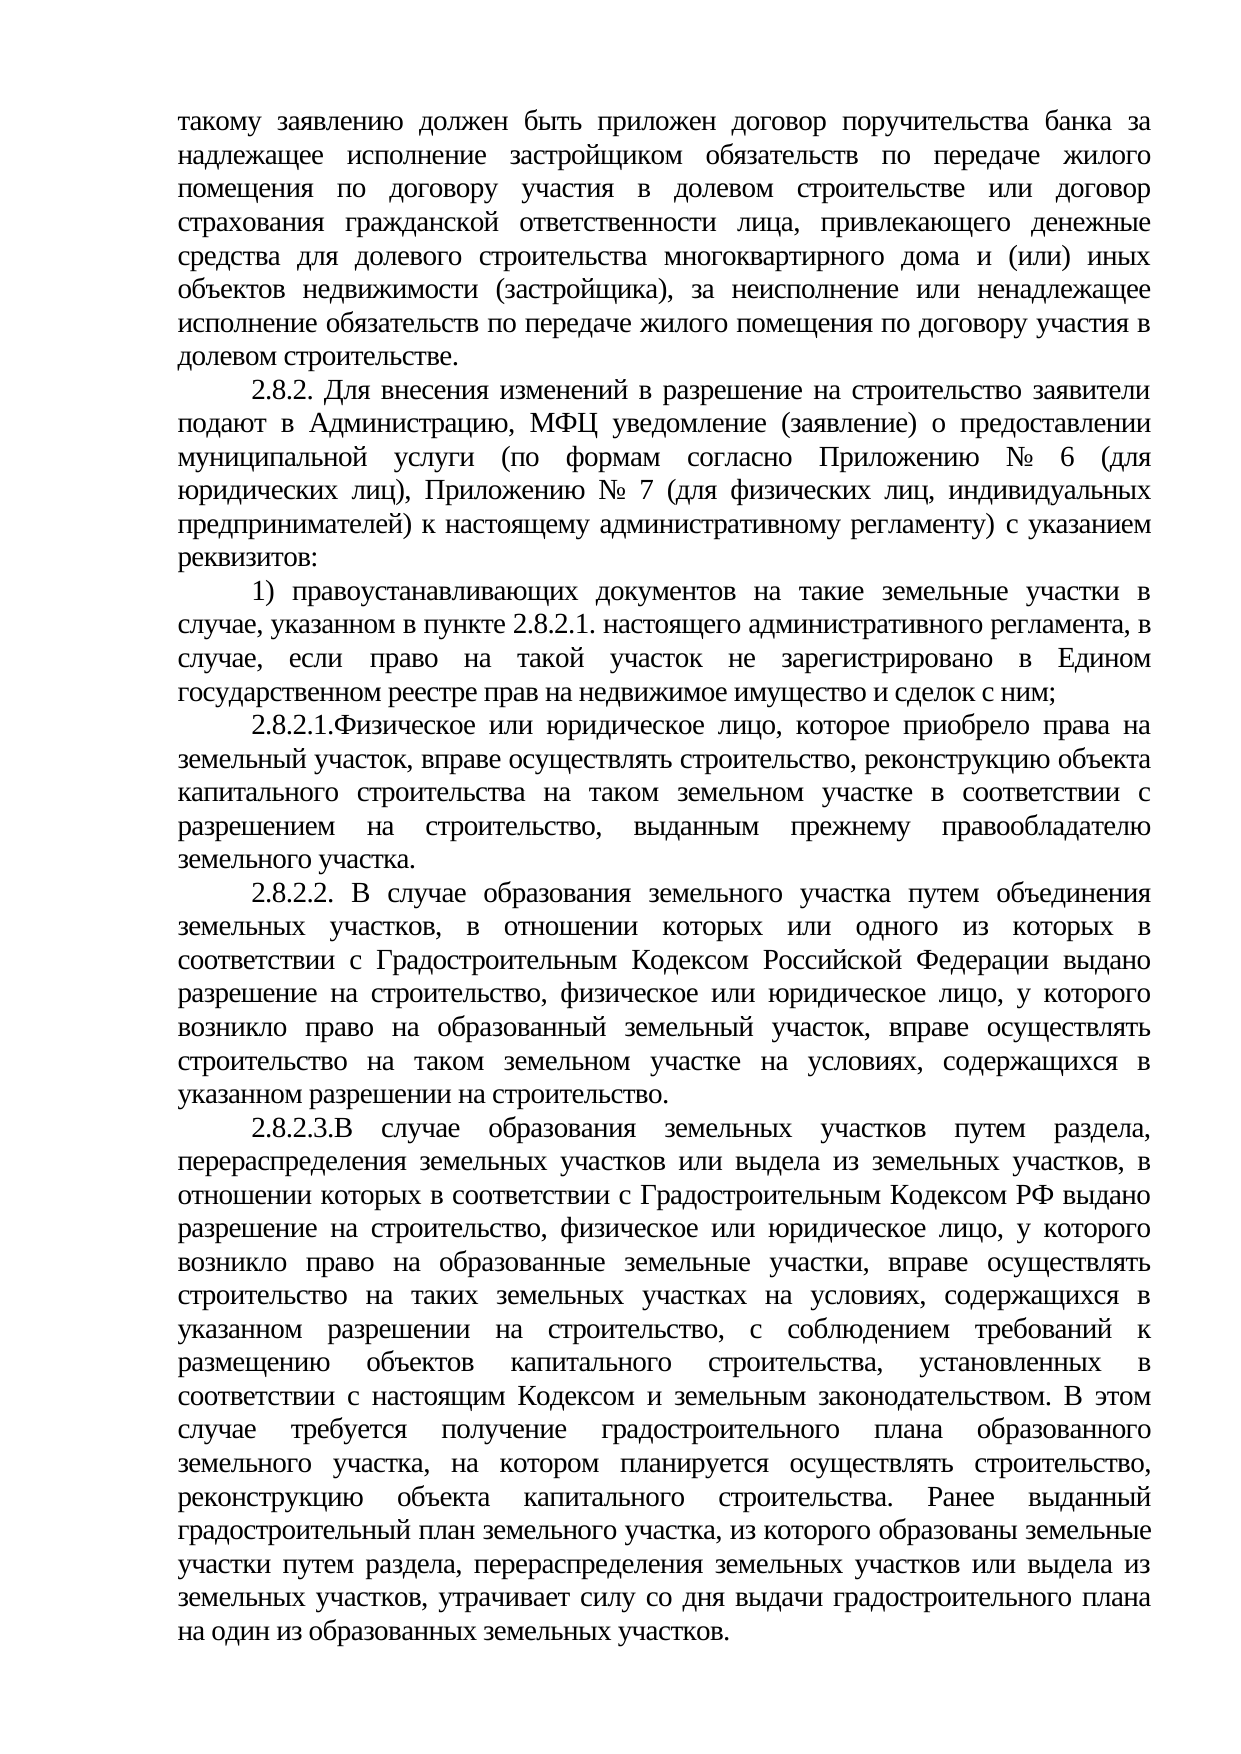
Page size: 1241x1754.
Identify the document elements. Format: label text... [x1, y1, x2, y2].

text 2.8.2.3.В случае образования земельных участков путем раздела, перераспределения земельных участков или выдела из земельных участков, в отношении которых в соответствии с Градостроительным Кодексом РФ выдано разрешение на строительство, физическое или юридическое лицо, у которого возникло право на образованные земельные участки, вправе осуществлять строительство на таких земельных участках на условиях, содержащихся в указанном разрешении на строительство, с соблюдением требований к размещению объектов капитального строительства, установленных в соответствии с настоящим Кодексом и земельным законодательством. В этом случае требуется получение градостроительного плана образованного земельного участка, на котором планируется осуществлять строительство, реконструкцию объекта капитального строительства. Ранее выданный градостроительный план земельного участка, из которого образованы земельные участки путем раздела, перераспределения земельных участков или выдела из земельных участков, утрачивает силу со дня выдачи градостроительного плана на один из образованных земельных участков. [177, 1110, 1152, 1646]
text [177, 103, 1152, 372]
text 2.8.2.2. В случае образования земельного участка путем объединения земельных участков, в отношении которых или одного из которых в соответствии с Градостроительным Кодексом Российской Федерации выдано разрешение на строительство, физическое или юридическое лицо, у которого возникло право на образованный земельный участок, вправе осуществлять строительство на таком земельном участке на условиях, содержащихся в указанном разрешении на строительство. [177, 875, 1152, 1110]
text 1) правоустанавливающих документов на такие земельные участки в случае, указанном в пункте 2.8.2.1. настоящего административного регламента, в случае, если право на такой участок не зарегистрировано в Едином государственном реестре прав на недвижимое имущество и сделок с ним; [177, 573, 1152, 707]
text 2.8.2.1.Физическое или юридическое лицо, которое приобрело права на земельный участок, вправе осуществлять строительство, реконструкцию объекта капитального строительства на таком земельном участке в соответствии с разрешением на строительство, выданным прежнему правообладателю земельного участка. [177, 707, 1152, 875]
text 2.8.2. Для внесения изменений в разрешение на строительство заявители подают в Администрацию, МФЦ уведомление (заявление) о предоставлении муниципальной услуги (по формам согласно Приложению № 6 (для юридических лиц), Приложению № 7 (для физических лиц, индивидуальных предпринимателей) к настоящему административному регламенту) с указанием реквизитов: [177, 372, 1152, 573]
